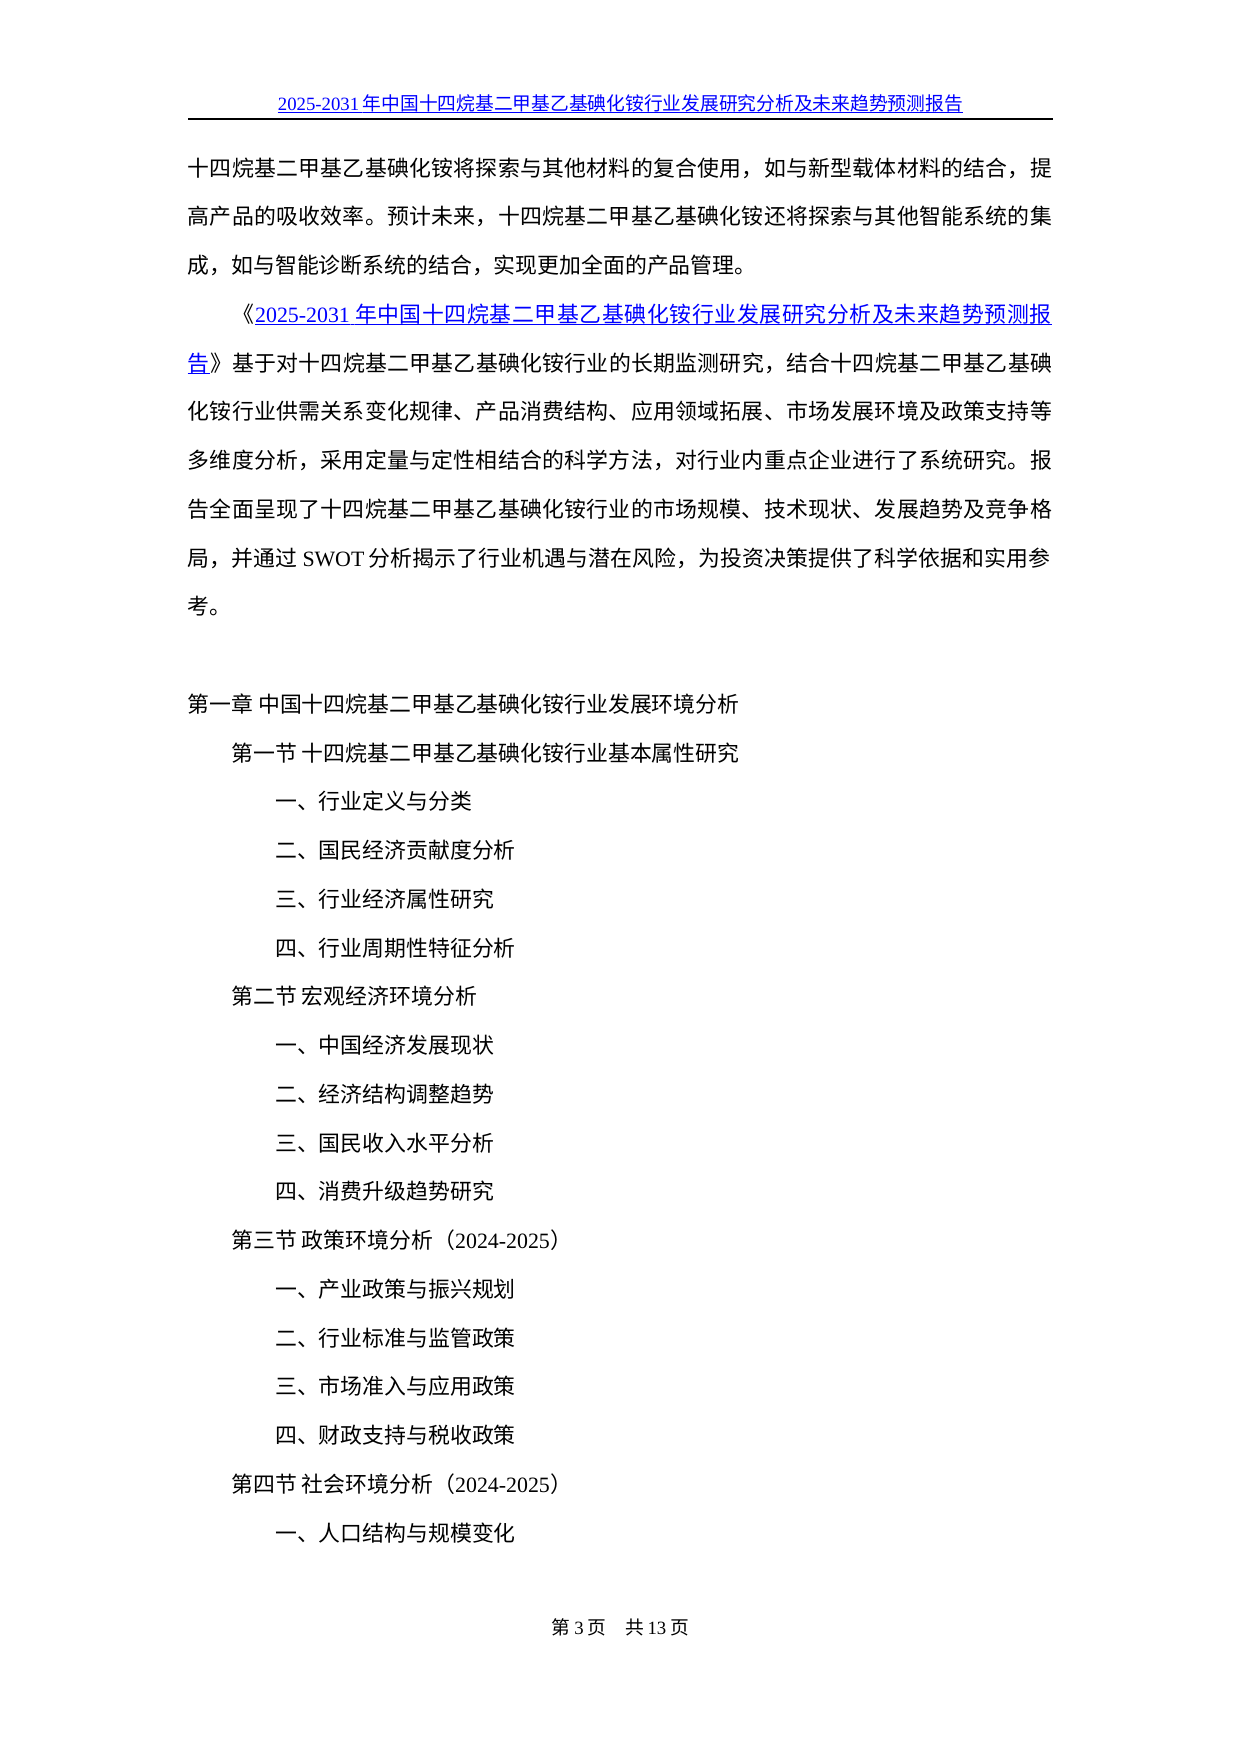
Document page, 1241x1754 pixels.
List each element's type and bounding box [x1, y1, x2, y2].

text [187, 150, 1053, 1548]
